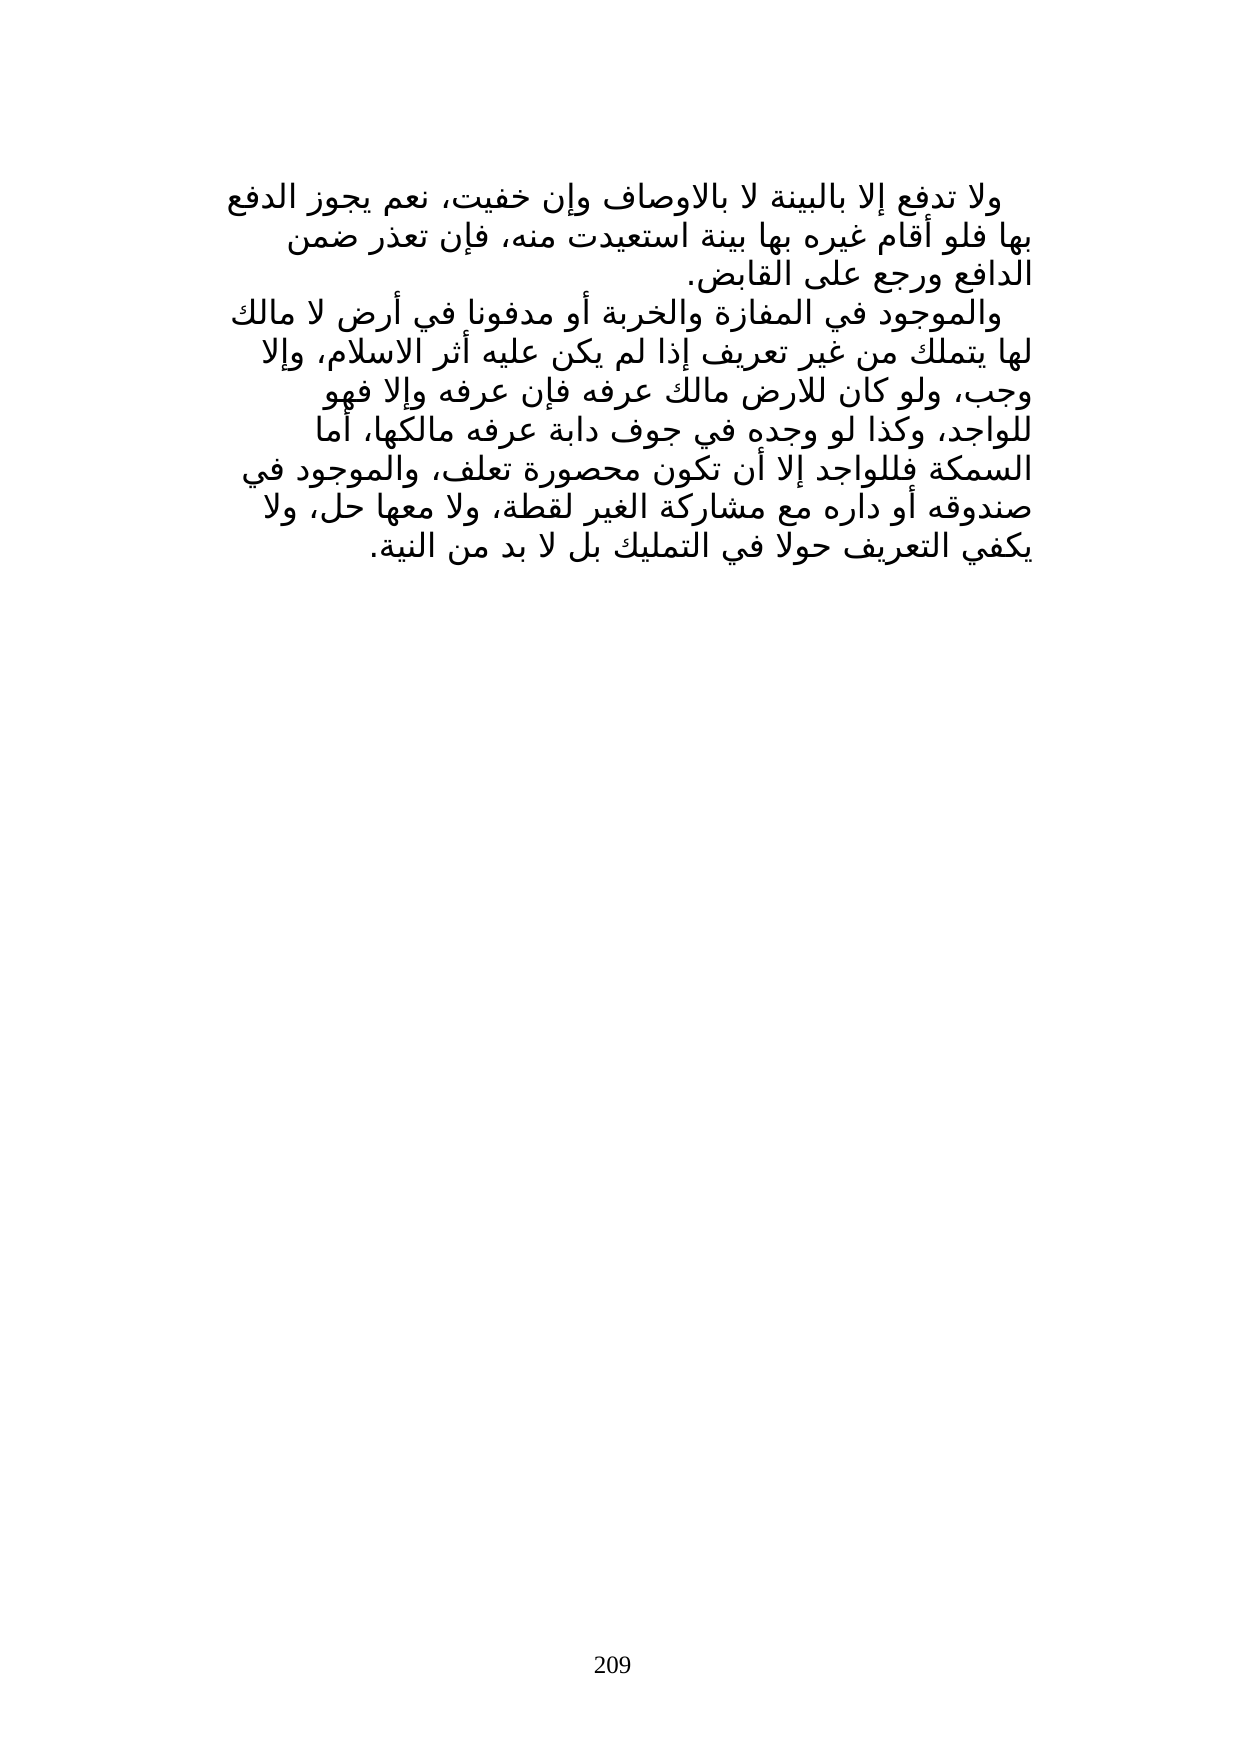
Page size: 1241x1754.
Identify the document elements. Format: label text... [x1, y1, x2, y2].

text ولا تدفع إلا بالبينة لا بالاوصاف وإن خفيت، نعم يجوز الدفع بها فلو أقام غيره بها بينة استعيدت منه، فإن تعذر ضمن الدافع ورجع على القابض. [222, 177, 1033, 294]
text والموجود في المفازة والخربة أو مدفونا في أرض لا مالك لها يتملك من غير تعريف إذا لم يكن عليه أثر الاسلام، وإلا وجب، ولو كان للارض مالك عرفه فإن عرفه وإلا فهو للواجد، وكذا لو وجده في جوف دابة عرفه مالكها، أما السمكة فللواجد إلا أن تكون محصورة تعلف، والموجود في صندوقه أو داره مع مشاركة الغير لقطة، ولا معها حل، ولا يكفي التعريف حولا في التمليك بل لا بد من النية. [222, 294, 1033, 566]
